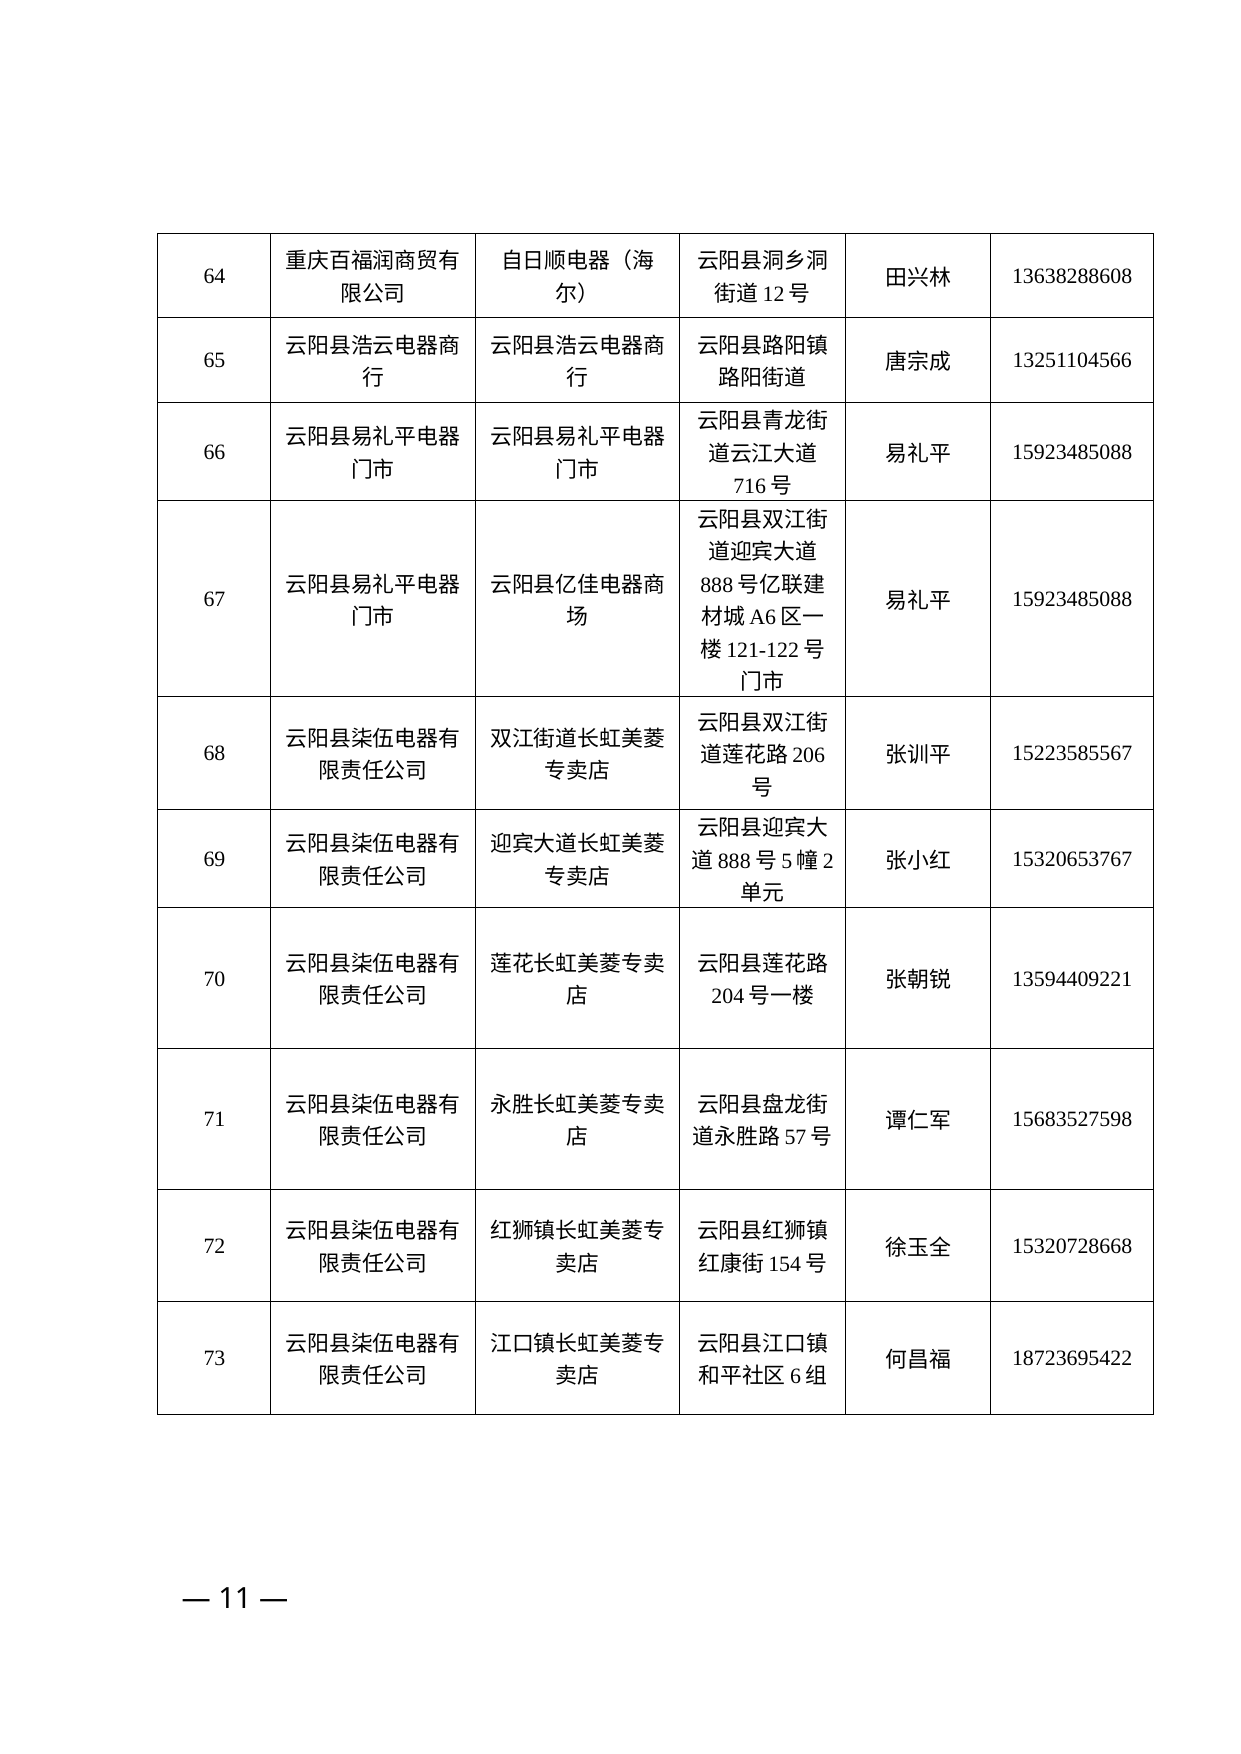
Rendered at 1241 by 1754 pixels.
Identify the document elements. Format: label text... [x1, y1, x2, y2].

table_cell 15223585567 [991, 697, 1153, 809]
table_cell 永胜长虹美菱专卖店 [476, 1049, 679, 1188]
table_cell 莲花长虹美菱专卖店 [476, 908, 679, 1048]
table_cell 65 [158, 318, 270, 402]
table_cell 谭仁军 [846, 1049, 990, 1188]
table_cell 67 [158, 501, 270, 696]
table_cell 15683527598 [991, 1049, 1153, 1188]
table_cell 15923485088 [991, 403, 1153, 500]
table_cell 江口镇长虹美菱专卖店 [476, 1302, 679, 1413]
table_cell 张朝锐 [846, 908, 990, 1048]
table_cell 72 [158, 1190, 270, 1301]
table_cell 自日顺电器（海尔） [476, 234, 679, 317]
table_cell 双江街道长虹美菱专卖店 [476, 697, 679, 809]
table_cell 云阳县柒伍电器有限责任公司 [271, 1190, 475, 1301]
table_cell 云阳县柒伍电器有限责任公司 [271, 908, 475, 1048]
table_cell 云阳县双江街道莲花路206号 [680, 697, 845, 809]
table_cell 云阳县易礼平电器门市 [271, 501, 475, 696]
table_cell 13251104566 [991, 318, 1153, 402]
table_cell 15923485088 [991, 501, 1153, 696]
table_cell 云阳县路阳镇路阳街道 [680, 318, 845, 402]
table_cell 66 [158, 403, 270, 500]
table_cell 红狮镇长虹美菱专卖店 [476, 1190, 679, 1301]
table_cell 云阳县浩云电器商行 [476, 318, 679, 402]
table_cell 73 [158, 1302, 270, 1413]
table_cell 18723695422 [991, 1302, 1153, 1413]
table_cell 田兴林 [846, 234, 990, 317]
table_cell 易礼平 [846, 403, 990, 500]
table_cell 13594409221 [991, 908, 1153, 1048]
table_cell 云阳县红狮镇红康街154号 [680, 1190, 845, 1301]
table_cell 云阳县易礼平电器门市 [271, 403, 475, 500]
table_cell 重庆百福润商贸有限公司 [271, 234, 475, 317]
table_cell 张训平 [846, 697, 990, 809]
table_cell 云阳县江口镇和平社区6组 [680, 1302, 845, 1413]
table_cell 徐玉全 [846, 1190, 990, 1301]
table_cell 云阳县莲花路204号一楼 [680, 908, 845, 1048]
table_cell 云阳县青龙街道云江大道716号 [680, 403, 845, 500]
table_cell 69 [158, 810, 270, 907]
table_cell 云阳县柒伍电器有限责任公司 [271, 1049, 475, 1188]
table_cell 云阳县洞乡洞街道12号 [680, 234, 845, 317]
table_cell 70 [158, 908, 270, 1048]
table_cell 云阳县盘龙街道永胜路57号 [680, 1049, 845, 1188]
table_cell 何昌福 [846, 1302, 990, 1413]
table_cell 唐宗成 [846, 318, 990, 402]
table_cell 云阳县柒伍电器有限责任公司 [271, 810, 475, 907]
table_cell 64 [158, 234, 270, 317]
table_cell 云阳县易礼平电器门市 [476, 403, 679, 500]
table_cell 15320728668 [991, 1190, 1153, 1301]
table_cell 云阳县双江街道迎宾大道888号亿联建材城A6区一楼121-122号门市 [680, 501, 845, 696]
table_cell 云阳县柒伍电器有限责任公司 [271, 1302, 475, 1413]
table_cell 云阳县浩云电器商行 [271, 318, 475, 402]
table_cell 易礼平 [846, 501, 990, 696]
table_cell 张小红 [846, 810, 990, 907]
table_cell 云阳县迎宾大道888号5幢2单元 [680, 810, 845, 907]
table_cell 迎宾大道长虹美菱专卖店 [476, 810, 679, 907]
table_cell 13638288608 [991, 234, 1153, 317]
table_cell 68 [158, 697, 270, 809]
table_cell 云阳县亿佳电器商场 [476, 501, 679, 696]
table_cell 云阳县柒伍电器有限责任公司 [271, 697, 475, 809]
table_cell 15320653767 [991, 810, 1153, 907]
table_cell 71 [158, 1049, 270, 1188]
